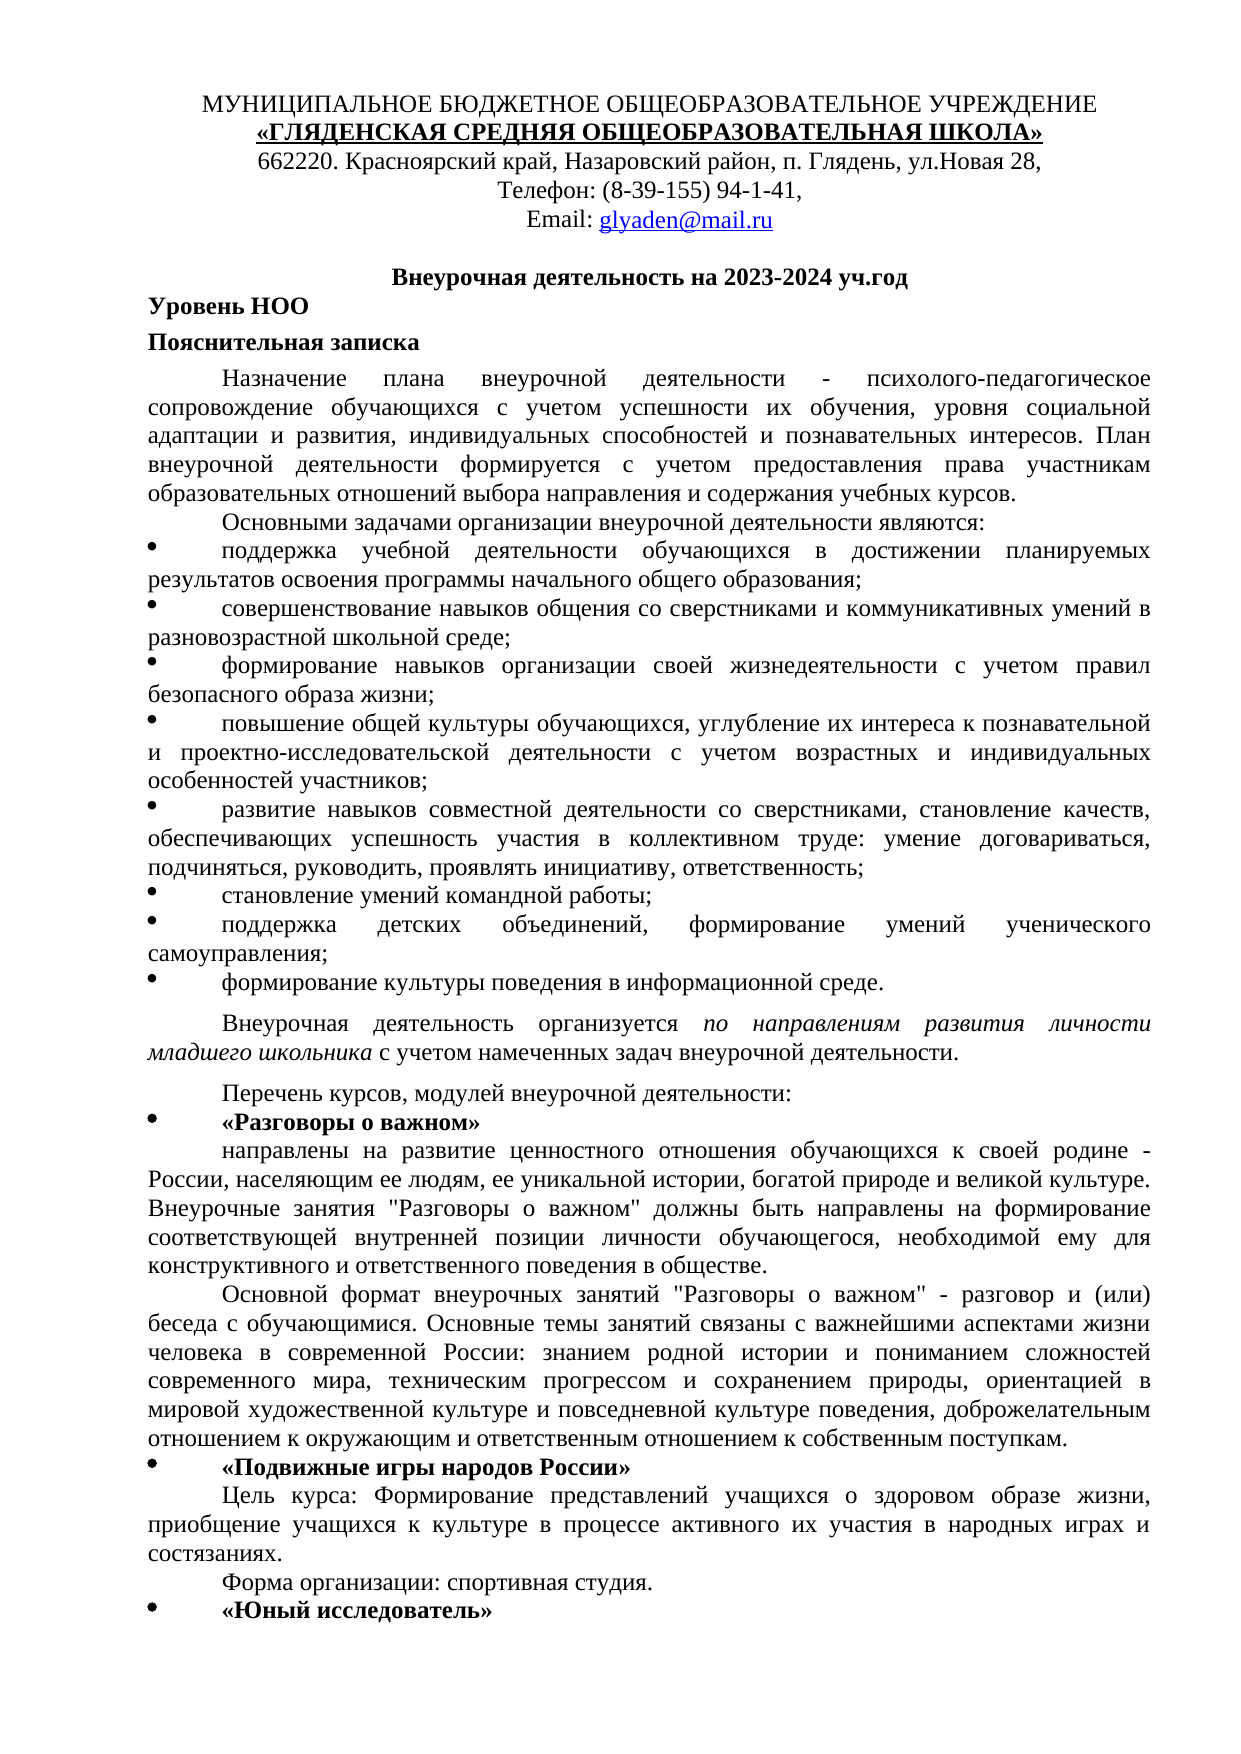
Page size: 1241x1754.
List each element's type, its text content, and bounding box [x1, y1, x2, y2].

list становление умений командной работы; [148, 880, 1152, 909]
list «Подвижные игры народов России» [148, 1452, 1152, 1480]
list «Разговоры о важном» [148, 1107, 1152, 1135]
text Основными задачами организации внеурочной деятельности являются: [148, 507, 1152, 535]
text Email: glyaden@mail.ru [147, 204, 1152, 233]
text Форма организации: спортивная студия. [148, 1567, 1152, 1595]
text «ГЛЯДЕНСКАЯ СРЕДНЯЯ ОБЩЕОБРАЗОВАТЕЛЬНАЯ ШКОЛА» [147, 117, 1152, 146]
text 662220. Красноярский край, Назаровский район, п. Глядень, ул.Новая 28, [147, 146, 1152, 175]
list формирование навыков организации своей жизнедеятельности с учетом правил безопасного образа жизни; [148, 650, 1152, 708]
text Внеурочная деятельность организуется по направлениям развития личности младшего школьника с учетом намеченных задач внеурочной деятельности. [148, 1008, 1152, 1065]
list «Юный исследователь» [148, 1595, 1152, 1624]
text Телефон: (8-39-155) 94-1-41, [147, 175, 1152, 204]
list формирование культуры поведения в информационной среде. [148, 967, 1152, 995]
text направлены на развитие ценностного отношения обучающихся к своей родине - России, населяющим ее людям, ее уникальной истории, богатой природе и великой культуре. Внеурочные занятия "Разговоры о важном" должны быть направлены на формирование соответствующей внутренней позиции личности обучающегося, необходимой ему для конструктивного и ответственного поведения в обществе. [148, 1135, 1152, 1279]
text Назначение плана внеурочной деятельности - психолого-педагогическое сопровождение обучающихся с учетом успешности их обучения, уровня социальной адаптации и развития, индивидуальных способностей и познавательных интересов. План внеурочной деятельности формируется с учетом предоставления права участникам образовательных отношений выбора направления и содержания учебных курсов. [148, 363, 1152, 507]
text Основной формат внеурочных занятий "Разговоры о важном" - разговор и (или) беседа с обучающимися. Основные темы занятий связаны с важнейшими аспектами жизни человека в современной России: знанием родной истории и пониманием сложностей современного мира, техническим прогрессом и сохранением природы, ориентацией в мировой художественной культуре и повседневной культуре поведения, доброжелательным отношением к окружающим и ответственным отношением к собственным поступкам. [148, 1279, 1152, 1452]
text Внеурочная деятельность на 2023-2024 уч.год [148, 262, 1152, 291]
text Перечень курсов, модулей внеурочной деятельности: [148, 1078, 1152, 1107]
text Пояснительная записка [148, 327, 1152, 363]
list поддержка детских объединений, формирование умений ученического самоуправления; [148, 909, 1152, 967]
text МУНИЦИПАЛЬНОЕ БЮДЖЕТНОЕ ОБЩЕОБРАЗОВАТЕЛЬНОЕ УЧРЕЖДЕНИЕ [148, 89, 1152, 117]
list развитие навыков совместной деятельности со сверстниками, становление качеств, обеспечивающих успешность участия в коллективном труде: умение договариваться, подчиняться, руководить, проявлять инициативу, ответственность; [148, 794, 1152, 880]
list совершенствование навыков общения со сверстниками и коммуникативных умений в разновозрастной школьной среде; [148, 593, 1152, 650]
list повышение общей культуры обучающихся, углубление их интереса к познавательной и проектно-исследовательской деятельности с учетом возрастных и индивидуальных особенностей участников; [148, 708, 1152, 794]
list поддержка учебной деятельности обучающихся в достижении планируемых результатов освоения программы начального общего образования; [148, 535, 1152, 593]
text Уровень НОО [148, 291, 1152, 327]
text Цель курса: Формирование представлений учащихся о здоровом образе жизни, приобщение учащихся к культуре в процессе активного их участия в народных играх и состязаниях. [148, 1480, 1152, 1567]
